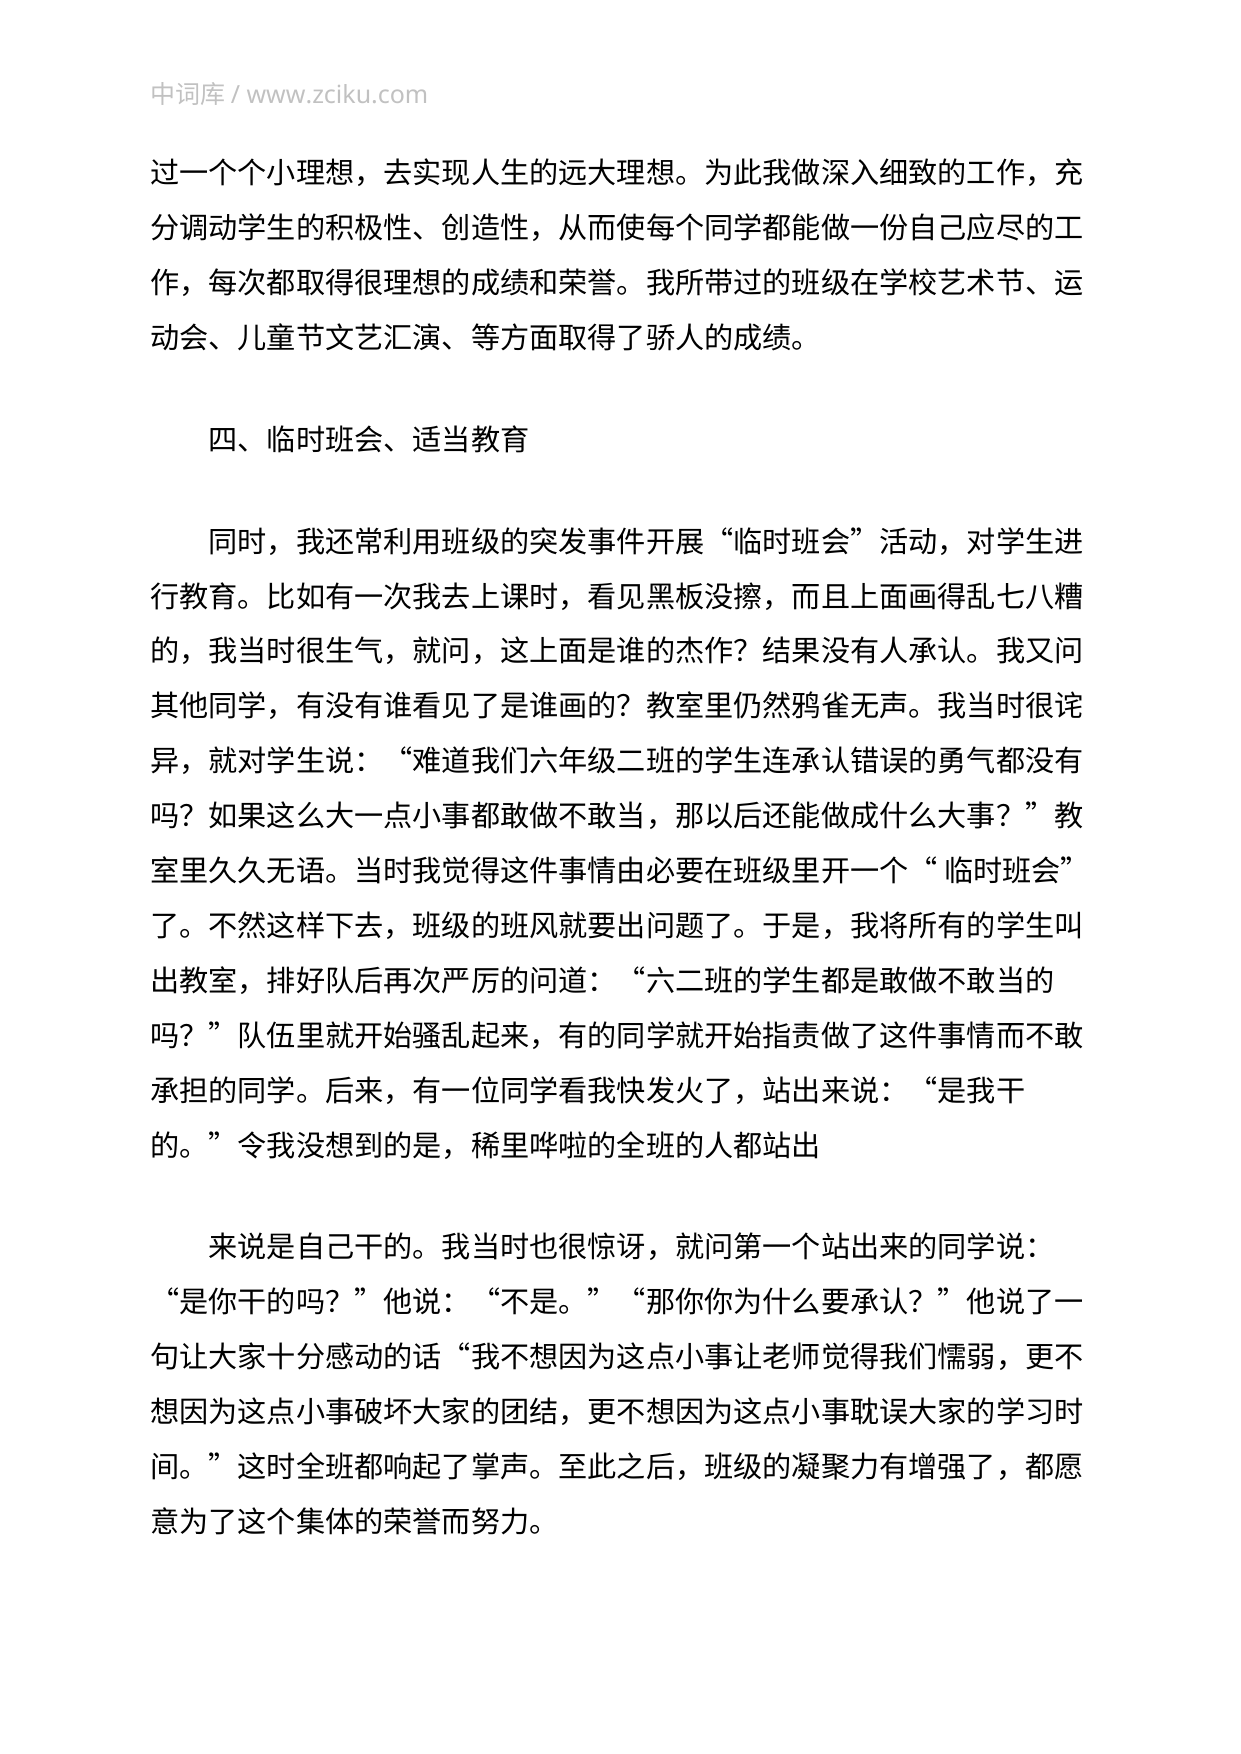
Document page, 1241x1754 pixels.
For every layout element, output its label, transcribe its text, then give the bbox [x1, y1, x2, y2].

text 来说是自己干的。我当时也很惊讶，就问第一个站出来的同学说：“是你干的吗？”他说：“不是。”“那你你为什么要承认？”他说了一句让大家十分感动的话“我不想因为这点小事让老师觉得我们懦弱，更不想因为这点小事破坏大家的团结，更不想因为这点小事耽误大家的学习时间。”这时全班都响起了掌声。至此之后，班级的凝聚力有增强了，都愿意为了这个集体的荣誉而努力。 [150, 1224, 1090, 1541]
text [150, 150, 1090, 357]
text 同时，我还常利用班级的突发事件开展“临时班会”活动，对学生进行教育。比如有一次我去上课时，看见黑板没擦，而且上面画得乱七八糟的，我当时很生气，就问，这上面是谁的杰作？结果没有人承认。我又问其他同学，有没有谁看见了是谁画的？教室里仍然鸦雀无声。我当时很诧异，就对学生说：“难道我们六年级二班的学生连承认错误的勇气都没有吗？如果这么大一点小事都敢做不敢当，那以后还能做成什么大事？”教室里久久无语。当时我觉得这件事情由必要在班级里开一个“ 临时班会”了。不然这样下去，班级的班风就要出问题了。于是，我将所有的学生叫出教室，排好队后再次严厉的问道：“六二班的学生都是敢做不敢当的吗？”队伍里就开始骚乱起来，有的同学就开始指责做了这件事情而不敢承担的同学。后来，有一位同学看我快发火了，站出来说：“是我干的。”令我没想到的是，稀里哗啦的全班的人都站出 [150, 518, 1090, 1164]
text 四、临时班会、适当教育 [150, 416, 1090, 459]
